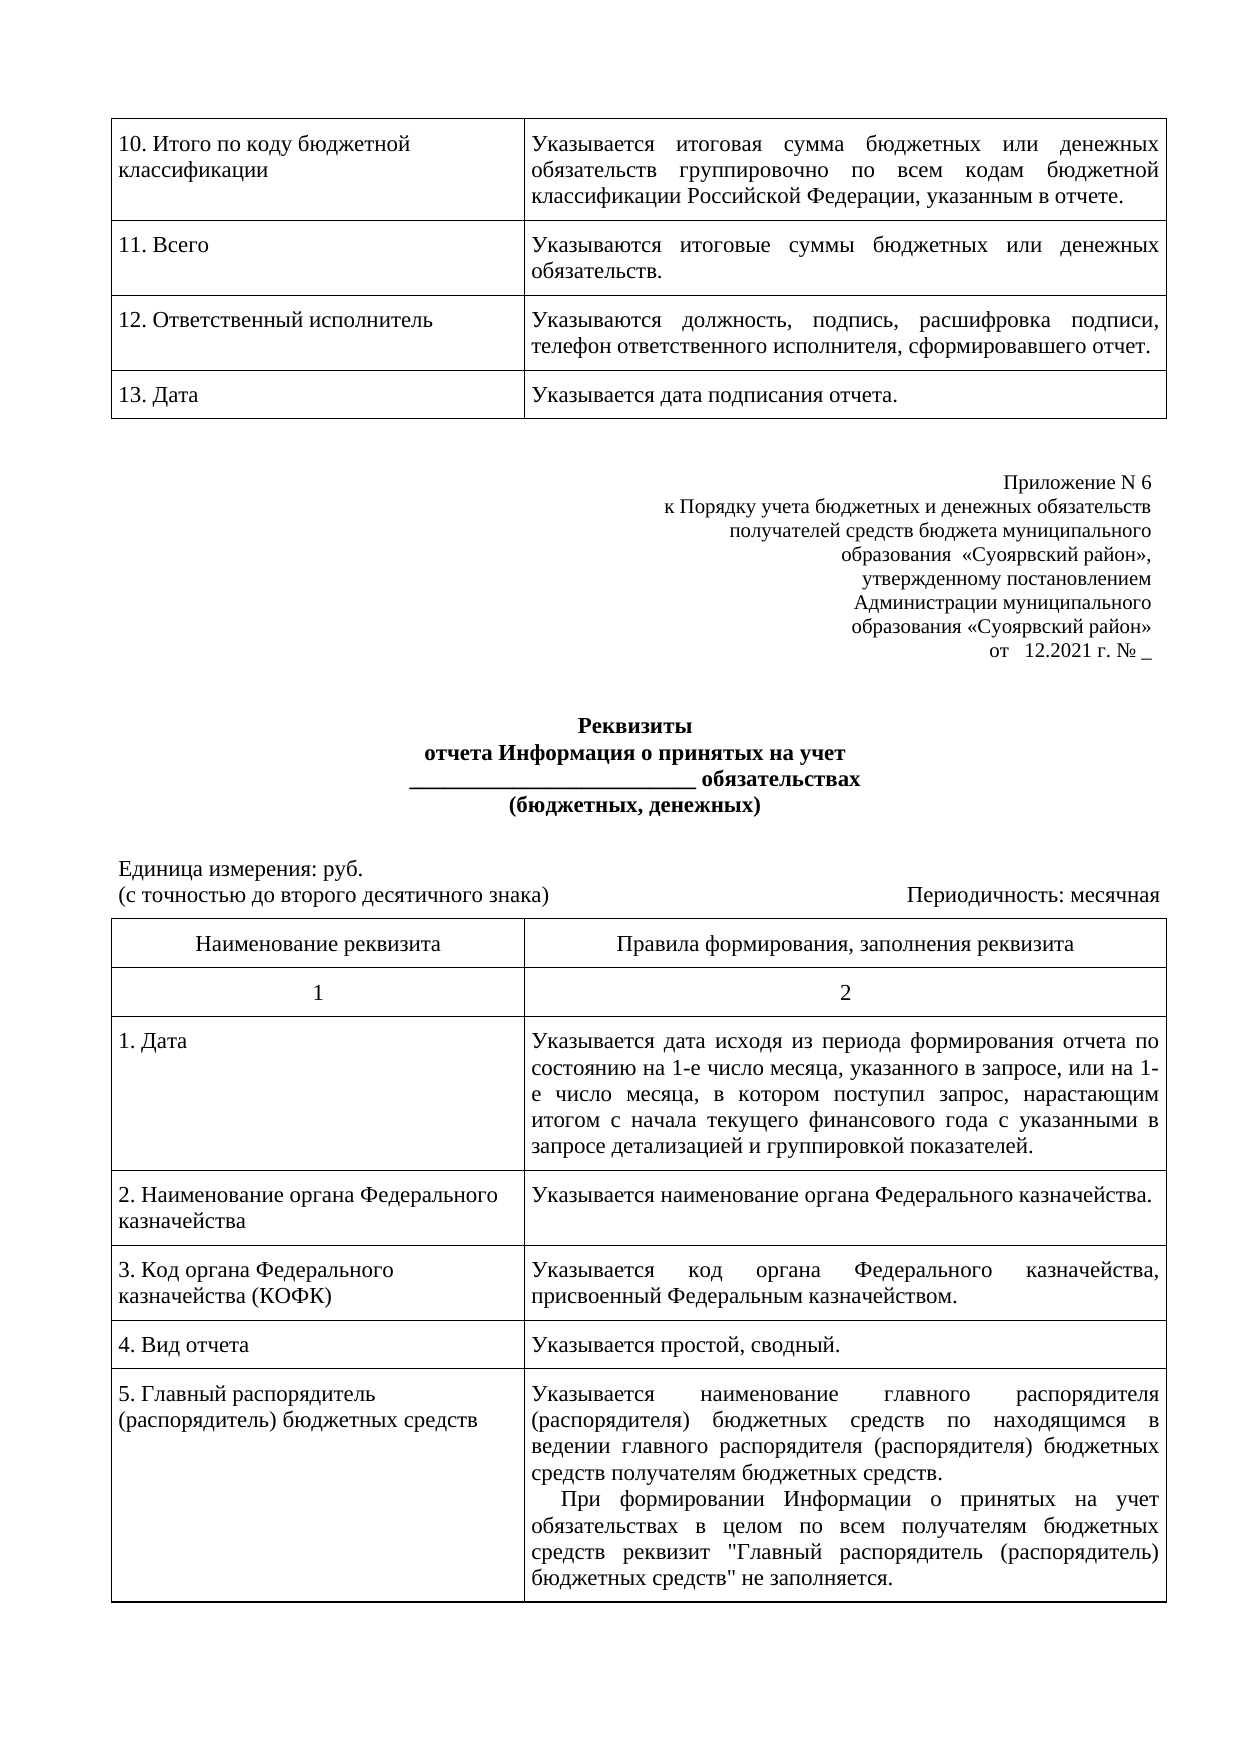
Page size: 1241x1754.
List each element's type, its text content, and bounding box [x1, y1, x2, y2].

table_cell 13. Дата [112, 371, 524, 418]
table_cell 10. Итого по коду бюджетной классификации [112, 119, 524, 219]
table_cell 5. Главный распорядитель (распорядитель) бюджетных средств [112, 1369, 524, 1601]
table_cell Указывается итоговая сумма бюджетных или денежных обязательств группировочно по всем кодам бюджетной классификации Российской Федерации, указанным в отчете. [525, 119, 1166, 219]
table_header Периодичность: месячная [655, 844, 1167, 918]
table_cell 1 [112, 968, 524, 1016]
table_header Единица измерения: руб. (с точностью до второго десятичного знака) [112, 844, 655, 918]
text _________________________ обязательствах [118, 765, 1152, 792]
table_cell Указываются итоговые суммы бюджетных или денежных обязательств. [525, 221, 1166, 294]
table_cell Наименование реквизита [112, 919, 524, 967]
table_cell Указывается простой, сводный. [525, 1321, 1166, 1368]
table_cell 11. Всего [112, 221, 524, 294]
table_cell Указывается наименование главного распорядителя (распорядителя) бюджетных средств по находящимся в ведении главного распорядителя (распорядителя) бюджетных средств получателям бюджетных средств. При формировании Информации о принятых на учет обязательствах в целом по всем получателям бюджетных средств реквизит "Главный распорядитель (распорядитель) бюджетных средств" не заполняется. [525, 1369, 1166, 1601]
table_cell Указывается дата подписания отчета. [525, 371, 1166, 418]
text Администрации муниципального [118, 590, 1152, 614]
text получателей средств бюджета муниципального [118, 518, 1152, 542]
table_cell 2. Наименование органа Федерального казначейства [112, 1171, 524, 1244]
text Реквизиты [118, 712, 1152, 739]
table_cell Указывается код органа Федерального казначейства, присвоенный Федеральным казначейством. [525, 1246, 1166, 1319]
text к Порядку учета бюджетных и денежных обязательств [118, 494, 1152, 518]
table_cell 2 [525, 968, 1166, 1016]
table_cell 12. Ответственный исполнитель [112, 296, 524, 369]
text отчета Информация о принятых на учет [118, 739, 1152, 765]
text (бюджетных, денежных) [118, 792, 1152, 818]
text Приложение N 6 [118, 469, 1152, 494]
text образования «Суоярвский район», [118, 542, 1152, 566]
table_cell Правила формирования, заполнения реквизита [525, 919, 1166, 967]
table_cell Указывается дата исходя из периода формирования отчета по состоянию на 1-е число месяца, указанного в запросе, или на 1-е число месяца, в котором поступил запрос, нарастающим итогом с начала текущего финансового года с указанными в запросе детализацией и группировкой показателей. [525, 1017, 1166, 1169]
table_cell Указываются должность, подпись, расшифровка подписи, телефон ответственного исполнителя, сформировавшего отчет. [525, 296, 1166, 369]
text образования «Суоярвский район» [118, 614, 1152, 638]
table_cell Указывается наименование органа Федерального казначейства. [525, 1171, 1166, 1244]
table_cell 1. Дата [112, 1017, 524, 1169]
text утвержденному постановлением [118, 566, 1152, 590]
text от 12.2021 г. № _ [118, 638, 1152, 662]
table_cell 4. Вид отчета [112, 1321, 524, 1368]
table_cell 3. Код органа Федерального казначейства (КОФК) [112, 1246, 524, 1319]
